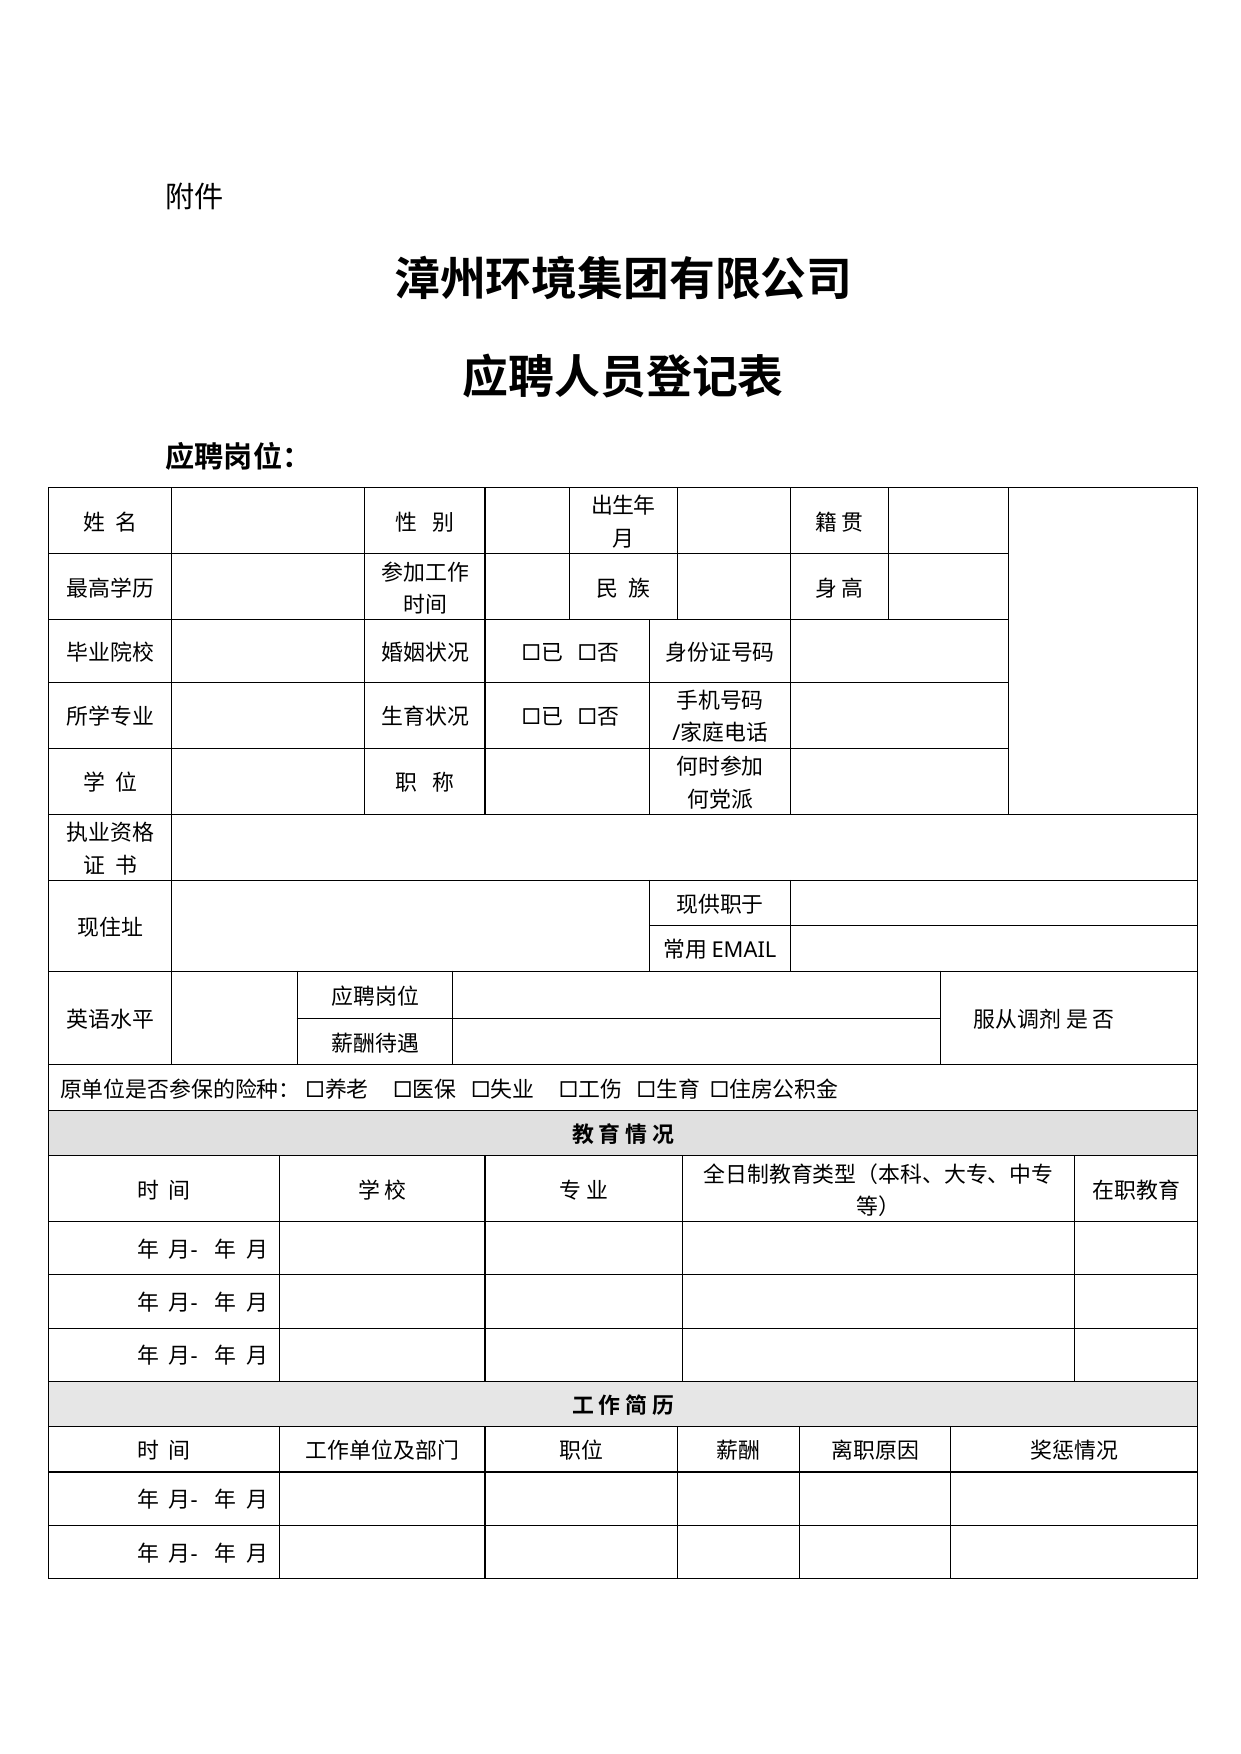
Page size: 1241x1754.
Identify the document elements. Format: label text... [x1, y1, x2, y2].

table_header 姓 名 [49, 488, 171, 553]
table_cell [486, 749, 649, 814]
table_cell [800, 1526, 950, 1578]
table_cell [486, 554, 569, 619]
text 附件 [165, 162, 1081, 227]
table_header [172, 488, 364, 553]
text 应聘岗位： [165, 422, 1081, 487]
table_cell 薪酬 [678, 1427, 799, 1471]
text 漳州环境集团有限公司 [165, 227, 1081, 324]
table_cell [172, 749, 364, 814]
table_cell 职 称 [365, 749, 484, 814]
table_cell [683, 1275, 1074, 1327]
table_cell 已 否 [486, 683, 649, 748]
table_cell 婚姻状况 [365, 620, 484, 682]
table_cell 身 高 [791, 554, 888, 619]
table_cell [791, 683, 1008, 748]
table_cell [486, 1275, 682, 1327]
table_header 性 别 [365, 488, 484, 553]
table_cell [453, 1019, 940, 1064]
table_cell 参加工作时间 [365, 554, 484, 619]
table_cell [791, 620, 1008, 682]
table_cell 年 月- 年 月 [49, 1329, 279, 1381]
table_cell 职位 [486, 1427, 677, 1471]
table_cell 工 作 简 历 [49, 1382, 1197, 1426]
table_header [1009, 488, 1197, 814]
table_cell [951, 1473, 1197, 1524]
table_cell 服从调剂 是 否 [941, 972, 1197, 1064]
table_cell 年 月- 年 月 [49, 1526, 279, 1578]
table_cell [683, 1222, 1074, 1274]
table_cell [486, 1222, 682, 1274]
table_cell [172, 554, 364, 619]
table_cell 现供职于 [650, 881, 790, 925]
table_cell 奖惩情况 [951, 1427, 1197, 1471]
table_cell 年 月- 年 月 [49, 1275, 279, 1327]
table_cell 生育状况 [365, 683, 484, 748]
table_cell [889, 554, 1008, 619]
text 应聘人员登记表 [165, 324, 1081, 422]
table_cell [486, 1329, 682, 1381]
table_header [486, 488, 569, 553]
table_cell 何时参加 何党派 [650, 749, 790, 814]
table_cell 手机号码 /家庭电话 [650, 683, 790, 748]
table_cell [280, 1526, 484, 1578]
table_header 出生年月 [570, 488, 677, 553]
table_cell [683, 1329, 1074, 1381]
table_cell 毕业院校 [49, 620, 171, 682]
table_cell [280, 1222, 484, 1274]
table_cell [791, 749, 1008, 814]
table_cell 英语水平 [49, 972, 171, 1064]
table_cell [951, 1526, 1197, 1578]
table_cell 所学专业 [49, 683, 171, 748]
table_cell 教 育 情 况 [49, 1111, 1197, 1155]
table_cell 全日制教育类型（本科、大专、中专等） [683, 1156, 1074, 1221]
table_cell 专 业 [486, 1156, 682, 1221]
table_cell [800, 1473, 950, 1524]
table_cell 身份证号码 [650, 620, 790, 682]
table_cell [280, 1275, 484, 1327]
table_cell [280, 1329, 484, 1381]
table_cell [172, 620, 364, 682]
table_cell 工作单位及部门 [280, 1427, 484, 1471]
table_cell [1075, 1275, 1197, 1327]
table_cell 年 月- 年 月 [49, 1222, 279, 1274]
table_cell [791, 926, 1197, 971]
table_cell 学 校 [280, 1156, 484, 1221]
table_cell [486, 1473, 677, 1524]
table_cell 民 族 [570, 554, 677, 619]
table_cell [678, 1526, 799, 1578]
table_cell [1075, 1329, 1197, 1381]
table_cell 时 间 [49, 1427, 279, 1471]
table_cell 薪酬待遇 [298, 1019, 452, 1064]
table_cell 原单位是否参保的险种： 养老 医保 失业 工伤 生育 住房公积金 [49, 1065, 1197, 1110]
table_cell 已 否 [486, 620, 649, 682]
table_cell [172, 881, 649, 971]
table_cell [486, 1526, 677, 1578]
table_cell 年 月- 年 月 [49, 1473, 279, 1524]
table_cell [791, 881, 1197, 925]
table_cell 在职教育 [1075, 1156, 1197, 1221]
table_cell 执业资格证 书 [49, 815, 171, 880]
table_cell 应聘岗位 [298, 972, 452, 1017]
table_cell 常用EMAIL [650, 926, 790, 971]
table_cell [678, 1473, 799, 1524]
table_cell [172, 972, 297, 1064]
table_cell [453, 972, 940, 1017]
table_cell [172, 815, 1197, 880]
table_cell 学 位 [49, 749, 171, 814]
table_header [678, 488, 790, 553]
table_cell 时 间 [49, 1156, 279, 1221]
table_header 籍 贯 [791, 488, 888, 553]
table_cell [1075, 1222, 1197, 1274]
table_cell [678, 554, 790, 619]
table_cell [172, 683, 364, 748]
table_cell 最高学历 [49, 554, 171, 619]
table_cell [280, 1473, 484, 1524]
table_cell 离职原因 [800, 1427, 950, 1471]
table_header [889, 488, 1008, 553]
table_cell 现住址 [49, 881, 171, 971]
